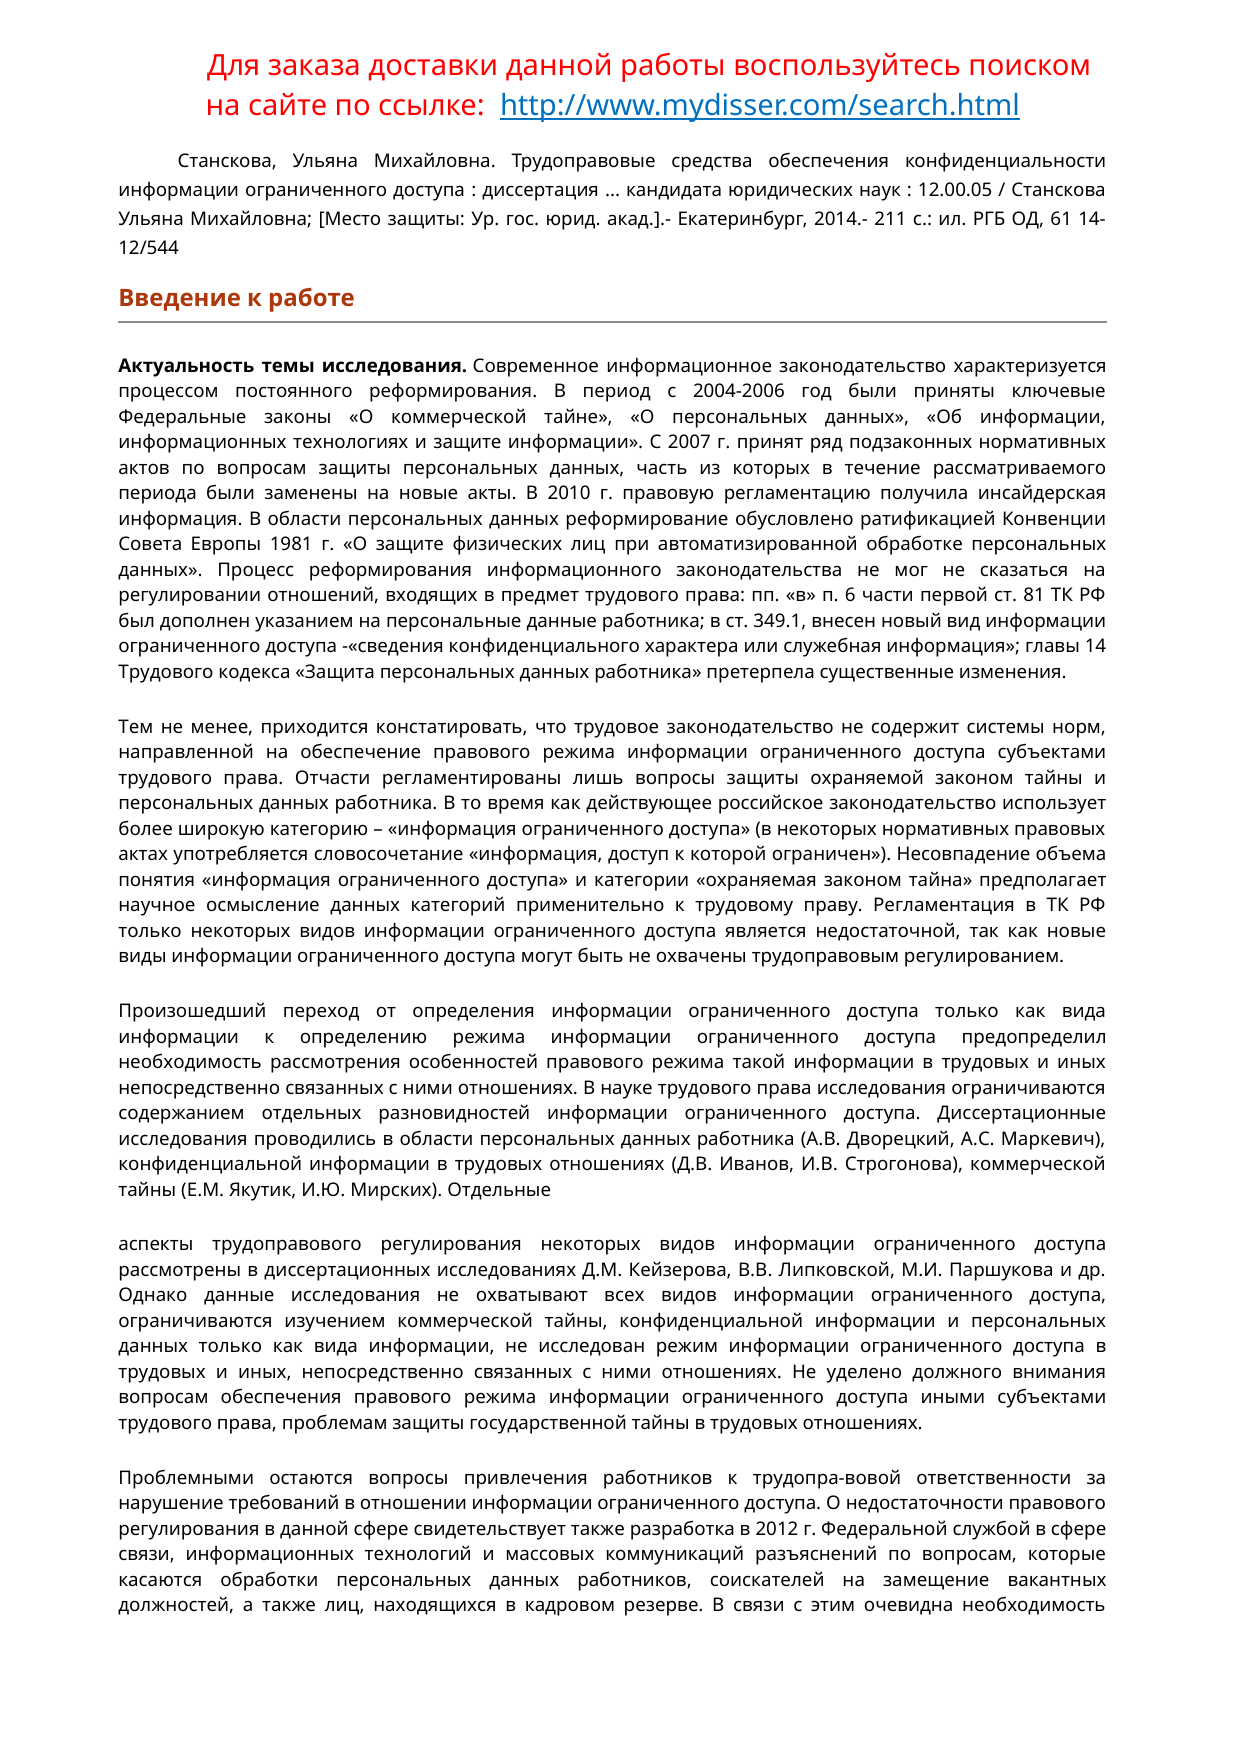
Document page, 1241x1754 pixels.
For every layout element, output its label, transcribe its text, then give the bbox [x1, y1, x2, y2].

text Произошедший переход от определения информации ограниченного доступа только как вида информации к определению режима информации ограниченного доступа предопределил необходимость рассмотрения особенностей правового режима такой информации в трудовых и иных непосредственно связанных с ними отношениях. В науке трудового права исследования ограничиваются содержанием отдельных разновидностей информации ограниченного доступа. Диссертационные исследования проводились в области персональных данных работника (А.В. Дворецкий, А.С. Маркевич), конфиденциальной информации в трудовых отношениях (Д.В. Иванов, И.В. Строгонова), коммерческой тайны (Е.М. Якутик, И.Ю. Мирских). Отдельные [118, 997, 1107, 1202]
text Актуальность темы исследования. Современное информационное законодательство характеризуется процессом постоянного реформирования. В период с 2004-2006 год были приняты ключевые Федеральные законы «О коммерческой тайне», «О персональных данных», «Об информации, информационных технологиях и защите информации». С 2007 г. принят ряд подзаконных нормативных актов по вопросам защиты персональных данных, часть из которых в течение рассматриваемого периода были заменены на новые акты. В 2010 г. правовую регламентацию получила инсайдерская информация. В области персональных данных реформирование обусловлено ратификацией Конвенции Совета Европы 1981 г. «О защите физических лиц при автоматизированной обработке персональных данных». Процесс реформирования информационного законодательства не мог не сказаться на регулировании отношений, входящих в предмет трудового права: пп. «в» п. 6 части первой ст. 81 ТК РФ был дополнен указанием на персональные данные работника; в ст. 349.1, внесен новый вид информации ограниченного доступа -«сведения конфиденциального характера или служебная информация»; главы 14 Трудового кодекса «Защита персональных данных работника» претерпела существенные изменения. [118, 352, 1107, 684]
text Станскова, Ульяна Михайловна. Трудоправовые средства обеспечения конфиденциальности информации ограниченного доступа : диссертация ... кандидата юридических наук : 12.00.05 / Станскова Ульяна Михайловна; [Место защиты: Ур. гос. юрид. акад.].- Екатеринбург, 2014.- 211 с.: ил. РГБ ОД, 61 14-12/544 [118, 231, 1107, 259]
text аспекты трудоправового регулирования некоторых видов информации ограниченного доступа рассмотрены в диссертационных исследованиях Д.М. Кейзерова, В.В. Липковской, М.И. Паршукова и др. Однако данные исследования не охватывают всех видов информации ограниченного доступа, ограничиваются изучением коммерческой тайны, конфиденциальной информации и персональных данных только как вида информации, не исследован режим информации ограниченного доступа в трудовых и иных, непосредственно связанных с ними отношениях. Не уделено должного внимания вопросам обеспечения правового режима информации ограниченного доступа иными субъектами трудового права, проблемам защиты государственной тайны в трудовых отношениях. [118, 1231, 1107, 1435]
text Станскова, Ульяна Михайловна. Трудоправовые средства обеспечения конфиденциальности информации ограниченного доступа : диссертация ... кандидата юридических наук : 12.00.05 / Станскова Ульяна Михайловна; [Место защиты: Ур. гос. юрид. акад.].- Екатеринбург, 2014.- 211 с.: ил. РГБ ОД, 61 14-12/544 [118, 144, 1107, 177]
text Тем не менее, приходится констатировать, что трудовое законодательство не содержит системы норм, направленной на обеспечение правового режима информации ограниченного доступа субъектами трудового права. Отчасти регламентированы лишь вопросы защиты охраняемой законом тайны и персональных данных работника. В то время как действующее российское законодательство использует более широкую категорию – «информация ограниченного доступа» (в некоторых нормативных правовых актах употребляется словосочетание «информация, доступ к которой ограничен»). Несовпадение объема понятия «информация ограниченного доступа» и категории «охраняемая законом тайна» предполагает научное осмысление данных категорий применительно к трудовому праву. Регламентация в ТК РФ только некоторых видов информации ограниченного доступа является недостаточной, так как новые виды информации ограниченного доступа могут быть не охвачены трудоправовым регулированием. [118, 713, 1107, 968]
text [118, 1464, 1107, 1617]
text Введение к работе [118, 280, 1107, 321]
